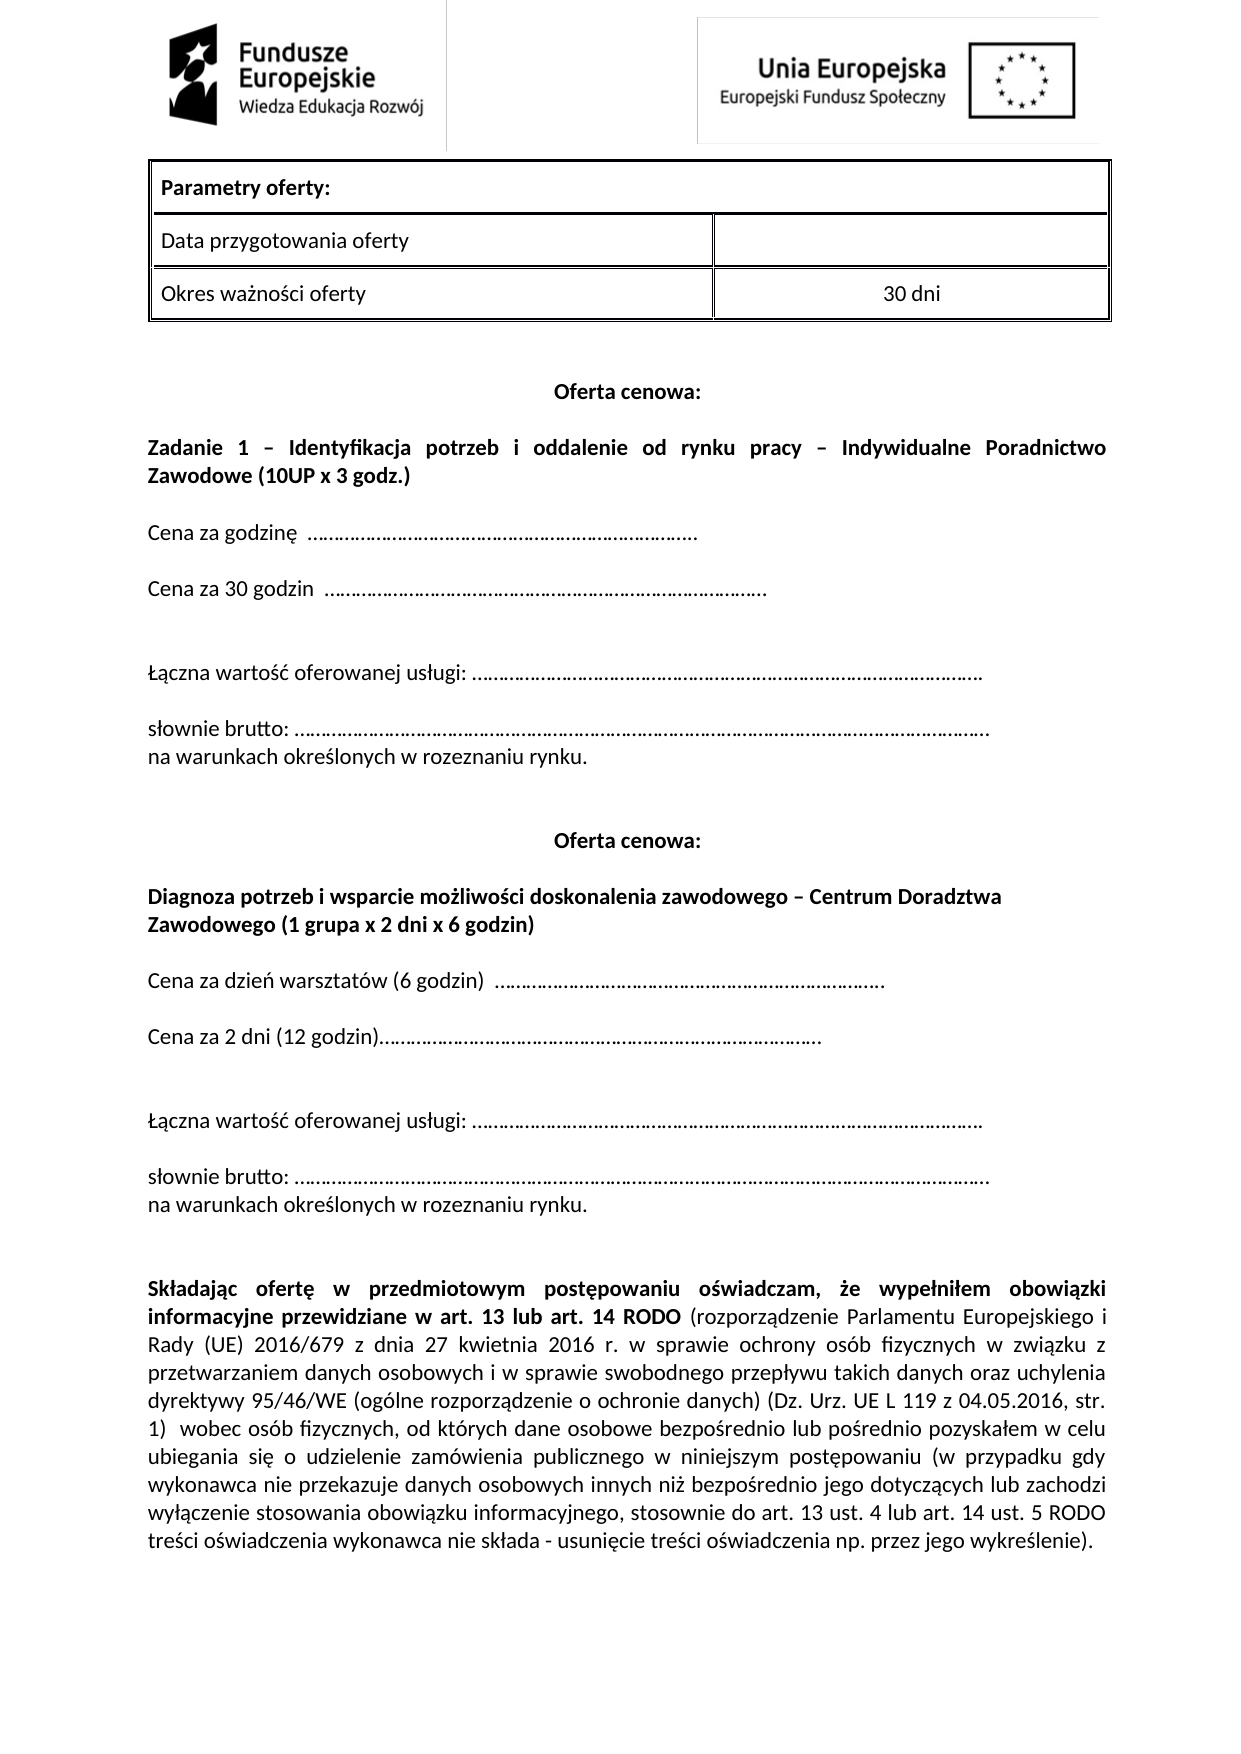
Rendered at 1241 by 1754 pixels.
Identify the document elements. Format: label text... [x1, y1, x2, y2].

text Zadanie 1 – Identyfikacja potrzeb i oddalenie od rynku pracy – Indywidualne Poradnictwo Zawodowe (10UP x 3 godz.) [148, 433, 1107, 489]
text słownie brutto: …………………………………………………………………………………………………………………… [148, 714, 1107, 742]
text na warunkach określonych w rozeznaniu rynku. [148, 742, 1107, 770]
table_cell [715, 212, 1108, 265]
table_cell Parametry oferty: [152, 162, 1108, 212]
text Łączna wartość oferowanej usługi: ……………………………………………………………………………………. [148, 658, 1107, 686]
picture [146, 0, 1099, 151]
text Cena za 2 dni (12 godzin)………………………………………………………………………… [148, 1022, 1107, 1050]
text Oferta cenowa: [148, 826, 1107, 854]
text Diagnoza potrzeb i wsparcie możliwości doskonalenia zawodowego – Centrum Doradztwa Zawodowego (1 grupa x 2 dni x 6 godzin) [148, 882, 1107, 938]
table_cell Data przygotowania oferty [152, 212, 712, 265]
text Oferta cenowa: [148, 377, 1107, 406]
text Cena za godzinę ……………………………………………………………….. [148, 518, 1107, 546]
text słownie brutto: …………………………………………………………………………………………………………………… [148, 1162, 1107, 1190]
text Łączna wartość oferowanej usługi: ……………………………………………………………………………………. [148, 1106, 1107, 1134]
text Składając ofertę w przedmiotowym postępowaniu oświadczam, że wypełniłem obowiązki informacyjne przewidziane w art. 13 lub art. 14 RODO (rozporządzenie Parlamentu Europejskiego i Rady (UE) 2016/679 z dnia 27 kwietnia 2016 r. w sprawie ochrony osób fizycznych w związku z przetwarzaniem danych osobowych i w sprawie swobodnego przepływu takich danych oraz uchylenia dyrektywy 95/46/WE (ogólne rozporządzenie o ochronie danych) (Dz. Urz. UE L 119 z 04.05.2016, str. 1) wobec osób fizycznych, od których dane osobowe bezpośrednio lub pośrednio pozyskałem w celu ubiegania się o udzielenie zamówienia publicznego w niniejszym postępowaniu (w przypadku gdy wykonawca nie przekazuje danych osobowych innych niż bezpośrednio jego dotyczących lub zachodzi wyłączenie stosowania obowiązku informacyjnego, stosownie do art. 13 ust. 4 lub art. 14 ust. 5 RODO treści oświadczenia wykonawca nie składa - usunięcie treści oświadczenia np. przez jego wykreślenie). [148, 1274, 1107, 1554]
text na warunkach określonych w rozeznaniu rynku. [148, 1190, 1107, 1218]
table_cell 30 dni [714, 265, 1109, 318]
text Cena za dzień warsztatów (6 godzin) ……………………………………………………………….. [148, 966, 1107, 994]
table_cell Okres ważności oferty [152, 265, 714, 318]
text Cena za 30 godzin ………………………………………………………………………… [148, 574, 1107, 602]
